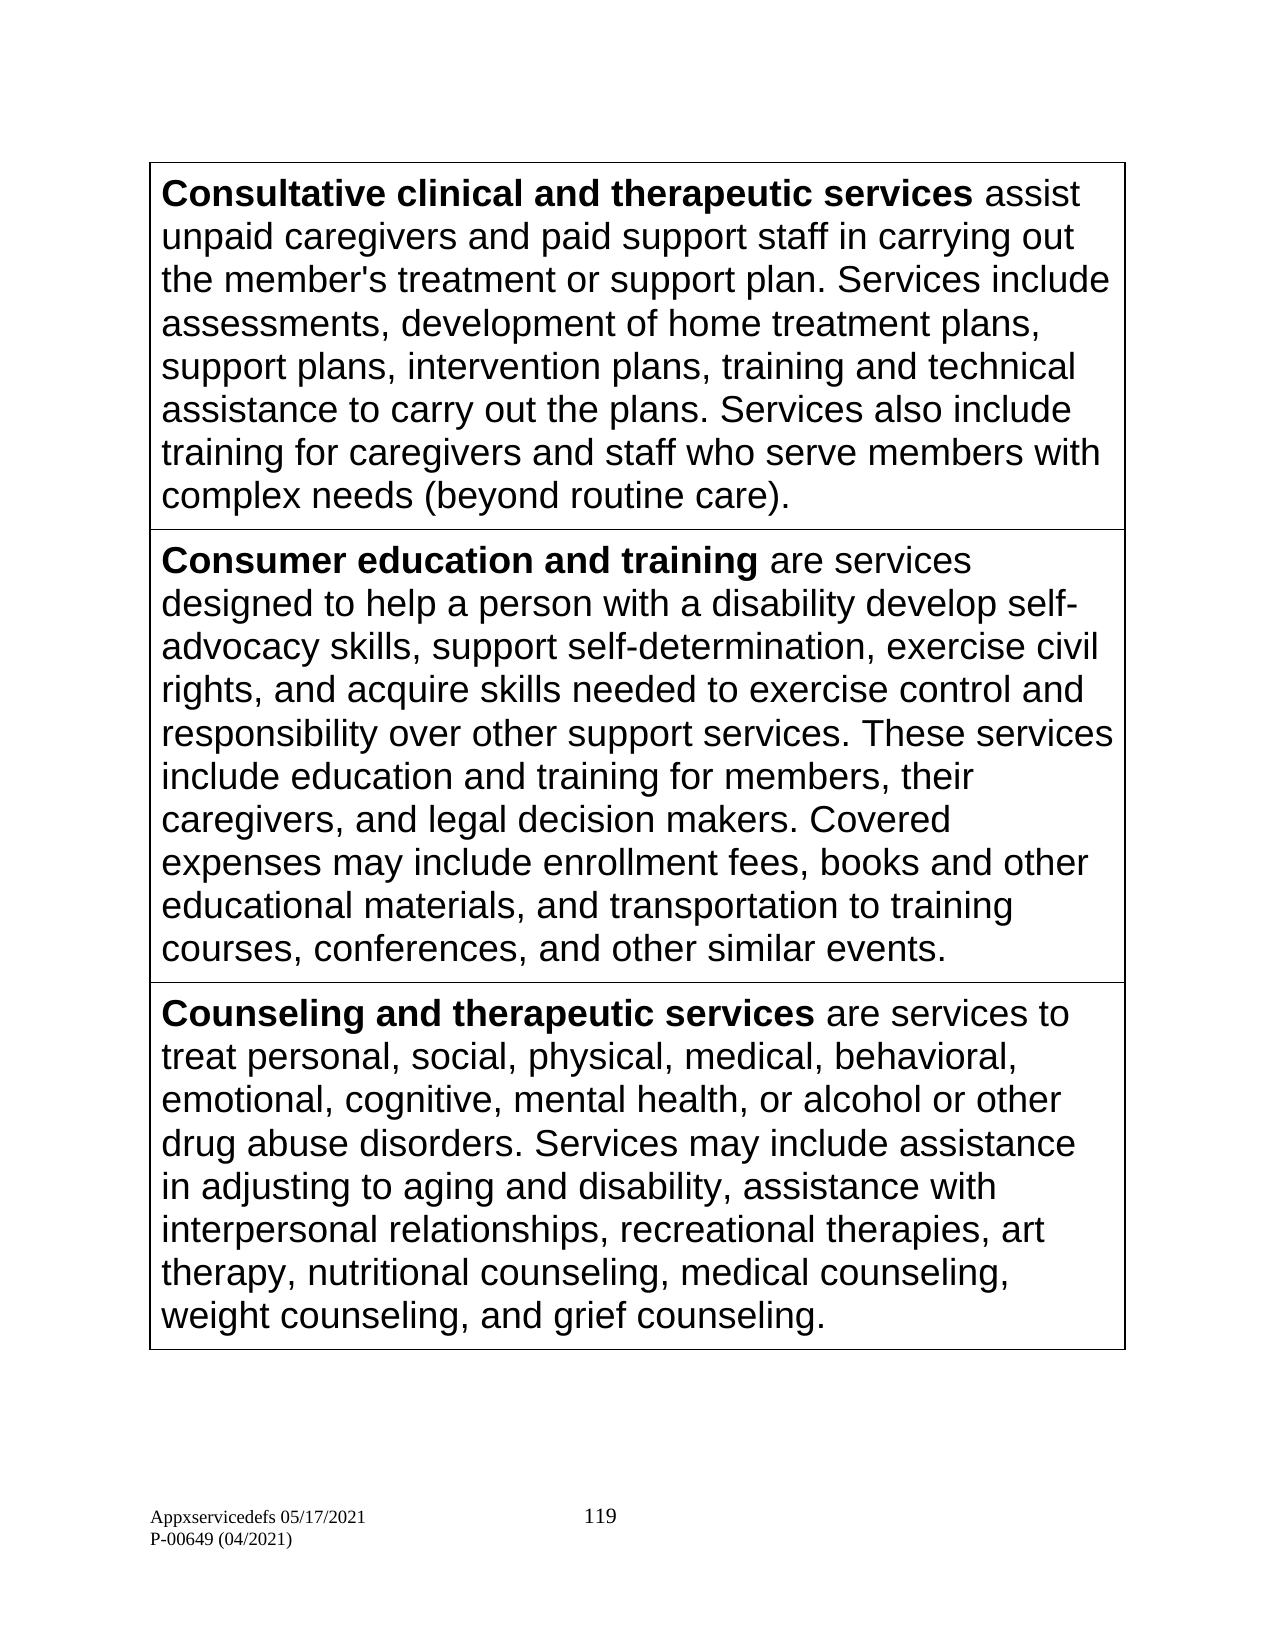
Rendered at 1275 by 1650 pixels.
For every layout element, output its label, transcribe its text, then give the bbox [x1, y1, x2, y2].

table_cell Consumer education and training are services designed to help a person with a disability develop self-advocacy skills, support self-determination, exercise civil rights, and acquire skills needed to exercise control and responsibility over other support services. These services include education and training for members, their caregivers, and legal decision makers. Covered expenses may include enrollment fees, books and other educational materials, and transportation to training courses, conferences, and other similar events. [151, 530, 1124, 982]
table_cell Counseling and therapeutic services are services to treat personal, social, physical, medical, behavioral, emotional, cognitive, mental health, or alcohol or other drug abuse disorders. Services may include assistance in adjusting to aging and disability, assistance with interpersonal relationships, recreational therapies, art therapy, nutritional counseling, medical counseling, weight counseling, and grief counseling. [151, 983, 1124, 1349]
table_cell Consultative clinical and therapeutic services assist unpaid caregivers and paid support staff in carrying out the member's treatment or support plan. Services include assessments, development of home treatment plans, support plans, intervention plans, training and technical assistance to carry out the plans. Services also include training for caregivers and staff who serve members with complex needs (beyond routine care). [151, 163, 1124, 529]
